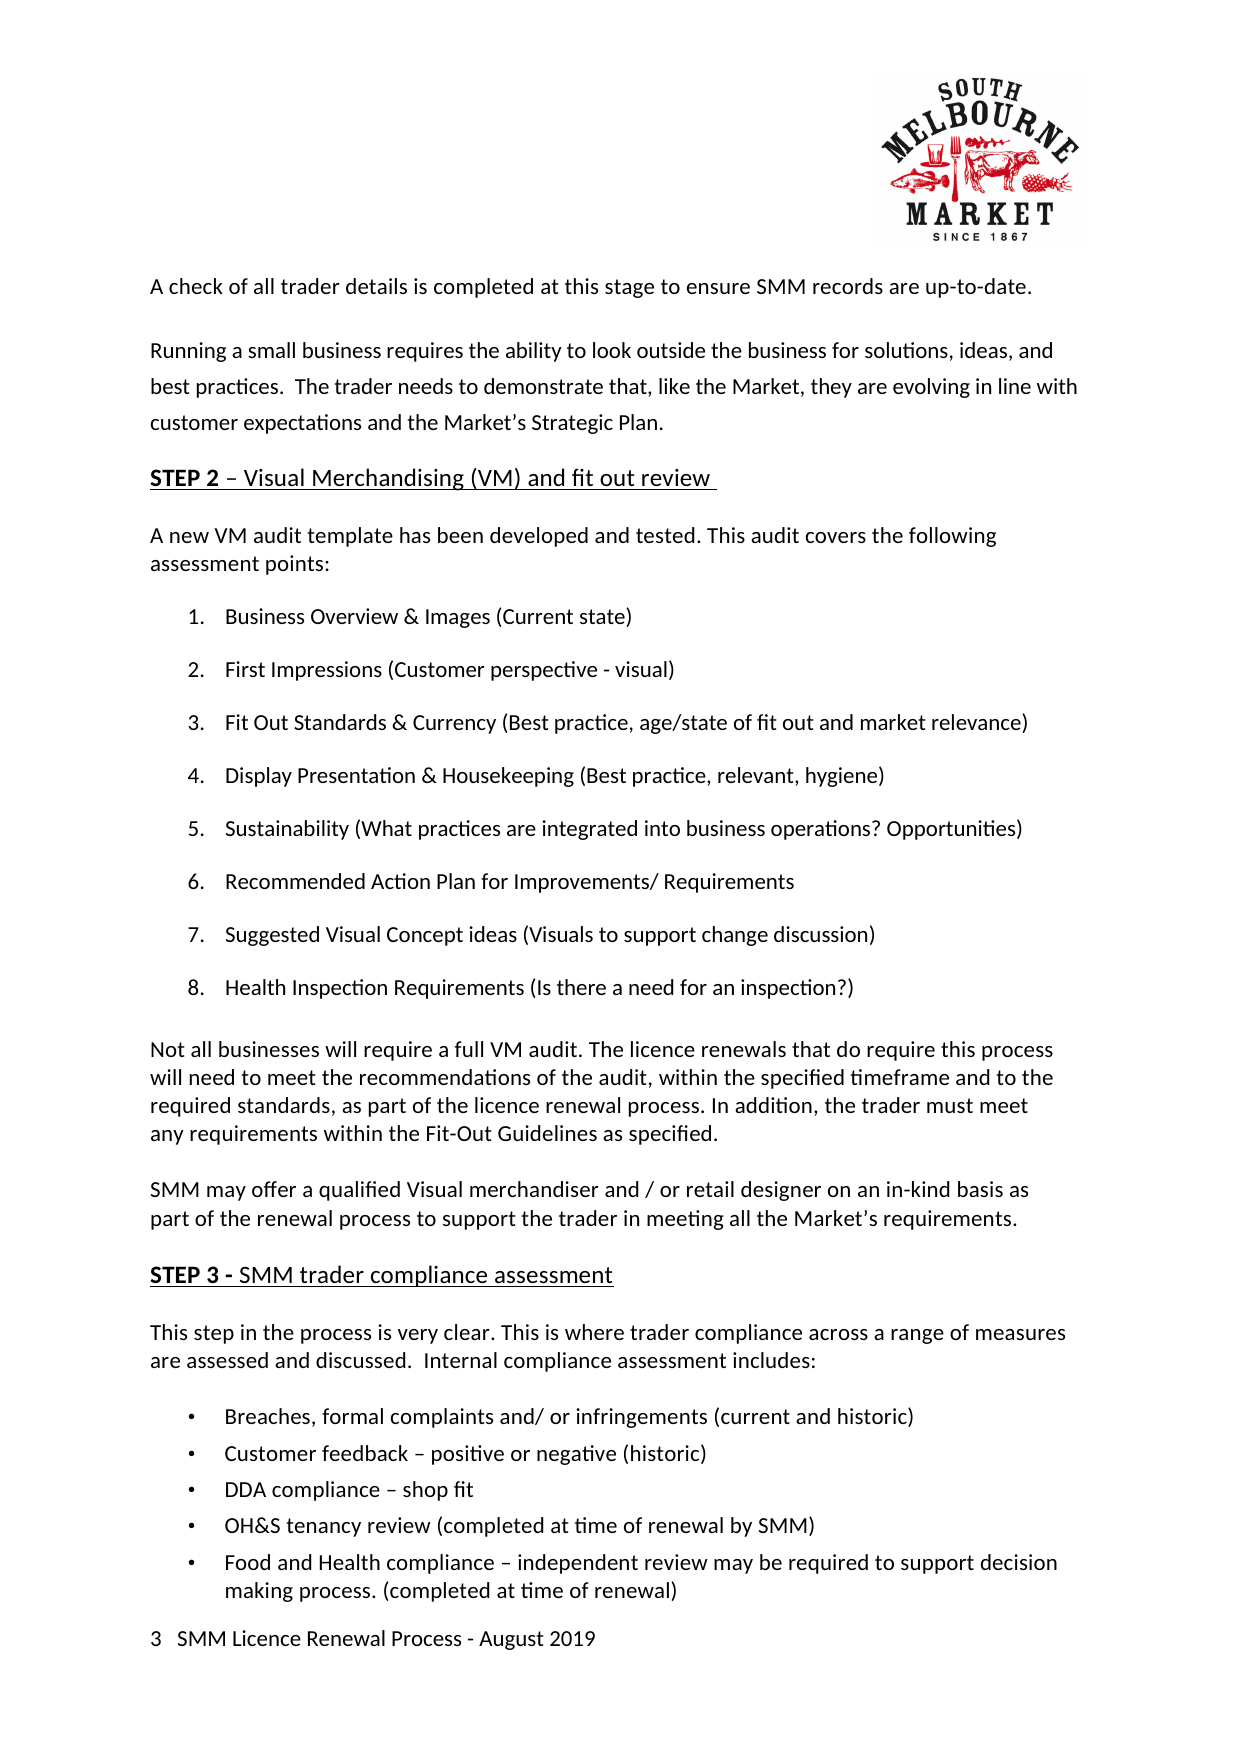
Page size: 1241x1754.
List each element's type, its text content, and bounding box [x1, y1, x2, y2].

list Customer feedback – positive or negative (historic) [187, 1439, 1068, 1467]
list Food and Health compliance – independent review may be required to support decision making process. (completed at time of renewal) [187, 1548, 1068, 1604]
list Business Overview & Images (Current state) [187, 602, 1090, 630]
list Sustainability (What practices are integrated into business operations? Opportunities) [187, 814, 1090, 842]
list Breaches, formal complaints and/ or infringements (current and historic) [187, 1402, 1068, 1430]
text Running a small business requires the ability to look outside the business for solutions, ideas, and best practices. The trader needs to demonstrate that, like the Market, they are evolving in line with customer expectations and the Market’s Strategic Plan. [150, 328, 1090, 436]
list Health Inspection Requirements (Is there a need for an inspection?) [187, 973, 1090, 1001]
list DDA compliance – shop fit [187, 1475, 1068, 1503]
text A check of all trader details is completed at this stage to ensure SMM records are up-to-date. [150, 272, 1068, 300]
list Recommended Action Plan for Improvements/ Requirements [187, 867, 1090, 895]
list Display Presentation & Housekeeping (Best practice, relevant, hygiene) [187, 761, 1090, 789]
list OH&S tenancy review (completed at time of renewal by SMM) [187, 1511, 1068, 1539]
picture [870, 73, 1091, 244]
text Not all businesses will require a full VM audit. The licence renewals that do require this process will need to meet the recommendations of the audit, within the specified timeframe and to the required standards, as part of the licence renewal process. In addition, the trader must meet any requirements within the Fit-Out Guidelines as specified. [150, 1036, 1068, 1148]
list Fit Out Standards & Currency (Best practice, age/state of fit out and market relevance) [187, 708, 1090, 736]
text This step in the process is very clear. This is where trader compliance across a range of measures are assessed and discussed. Internal compliance assessment includes: [150, 1318, 1068, 1374]
text SMM may offer a qualified Visual merchandiser and / or retail designer on an in-kind basis as part of the renewal process to support the trader in meeting all the Market’s requirements. [150, 1176, 1068, 1232]
text STEP 3 - SMM trader compliance assessment [150, 1260, 1068, 1290]
text STEP 2 – Visual Merchandising (VM) and fit out review [150, 462, 1068, 493]
text A new VM audit template has been developed and tested. This audit covers the following assessment points: [150, 521, 1068, 577]
list First Impressions (Customer perspective - visual) [187, 655, 1090, 683]
list Suggested Visual Concept ideas (Visuals to support change discussion) [187, 920, 1090, 948]
